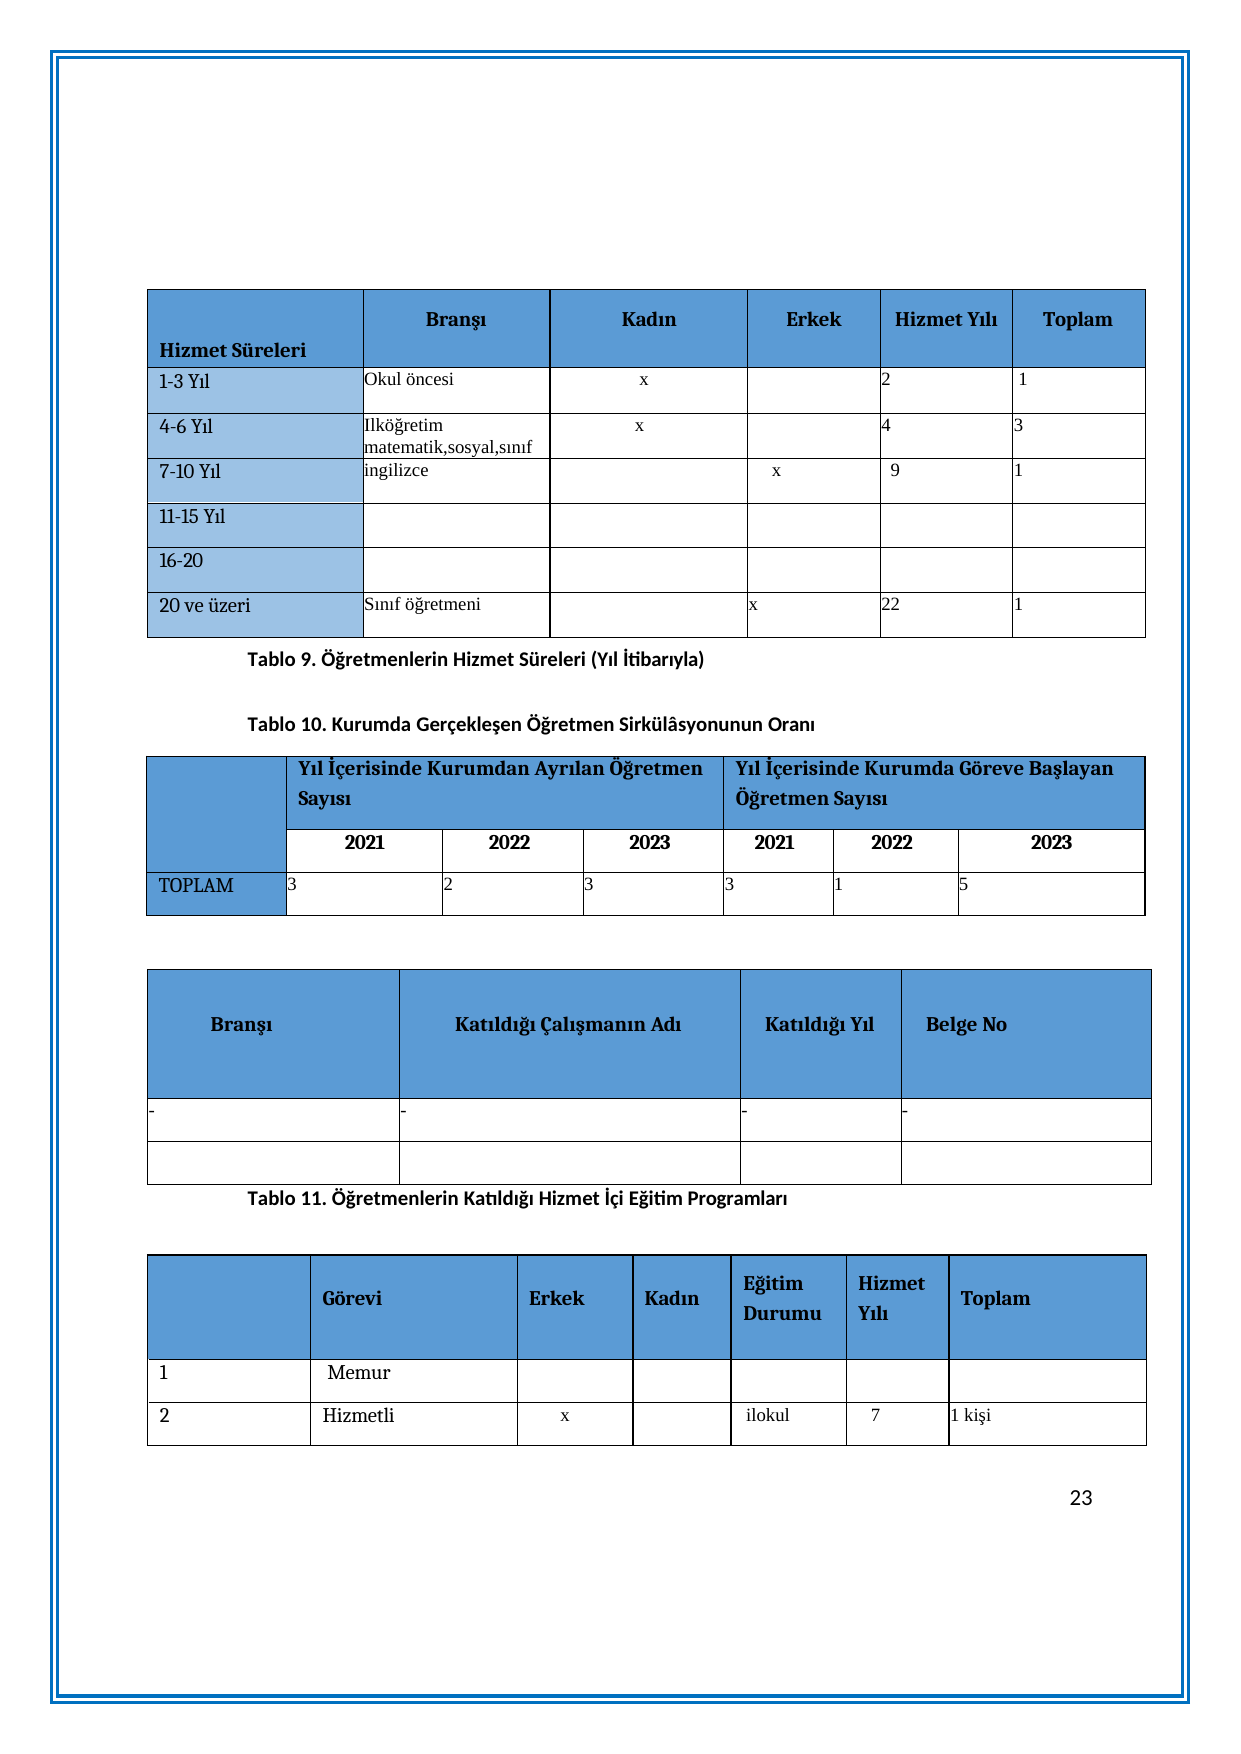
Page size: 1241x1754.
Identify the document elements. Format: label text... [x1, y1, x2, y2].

table_cell [148, 1142, 399, 1184]
table_cell [748, 368, 880, 413]
text Tablo 10. Kurumda Gerçekleşen Öğretmen Sirkülâsyonunun Oranı [247, 711, 1092, 737]
text Tablo 9. Öğretmenlerin Hizmet Süreleri (Yıl İtibarıyla) [247, 646, 1092, 671]
table_header Branşı [364, 290, 549, 367]
table_cell [634, 1403, 730, 1445]
table_cell [881, 504, 1012, 547]
table_cell Sınıf öğretmeni [364, 593, 549, 637]
table_cell Ilköğretim matematik,sosyal,sınıf [364, 414, 549, 458]
table_cell [518, 1360, 632, 1402]
table_cell 2023 [584, 830, 723, 872]
table_header Branşı [148, 970, 399, 1098]
table_cell ilokul [732, 1403, 846, 1445]
table_cell Memur [311, 1360, 517, 1402]
table_cell [748, 504, 880, 547]
table_header Yıl İçerisinde Kurumda Göreve Başlayan Öğretmen Sayısı [724, 757, 1144, 829]
table_cell 1 [148, 1360, 310, 1402]
table_cell [364, 548, 549, 592]
table_cell 11-15 Yıl [148, 504, 363, 547]
table_cell 2 [881, 368, 1012, 413]
table_cell [364, 504, 549, 547]
table_cell ingilizce [364, 459, 549, 502]
table_header Belge No [902, 970, 1151, 1098]
table_cell [902, 1142, 1151, 1184]
table_cell 4 [881, 414, 1012, 458]
table_cell [551, 593, 747, 637]
table_cell x [748, 593, 880, 637]
table_cell 20 ve üzeri [148, 593, 363, 637]
table_cell Hizmetli [311, 1403, 517, 1445]
table_cell x [551, 414, 747, 458]
table_cell 2023 [959, 830, 1144, 872]
table_cell 1 kişi [950, 1403, 1146, 1445]
table_cell [551, 548, 747, 592]
table_cell x [748, 459, 880, 502]
table_header Hizmet Süreleri [148, 290, 363, 367]
table_header Hizmet Yılı [881, 290, 1012, 367]
table_cell x [551, 368, 747, 413]
text Tablo 11. Öğretmenlerin Katıldığı Hizmet İçi Eğitim Programları [247, 1185, 1092, 1210]
table_cell Okul öncesi [364, 368, 549, 413]
table_cell [748, 414, 880, 458]
table_cell [400, 1142, 740, 1184]
table_header [147, 757, 286, 872]
table_cell 9 [881, 459, 1012, 502]
table_cell 1 [1013, 459, 1145, 502]
table_header Toplam [1013, 290, 1145, 367]
table_cell 3 [584, 873, 723, 915]
table_header Katıldığı Yıl [741, 970, 901, 1098]
table_cell 1 [1013, 368, 1145, 413]
table_cell 4-6 Yıl [148, 414, 363, 458]
table_cell 2 [148, 1403, 310, 1445]
table_header Erkek [518, 1256, 632, 1359]
table_header Erkek [748, 290, 880, 367]
table_cell 5 [959, 873, 1144, 915]
table_cell 22 [881, 593, 1012, 637]
table_cell 3 [287, 873, 442, 915]
table_cell - [400, 1099, 740, 1141]
table_cell [634, 1360, 730, 1402]
table_header [148, 1256, 310, 1359]
table_cell 2021 [724, 830, 833, 872]
table_cell [1013, 504, 1145, 547]
table_header Kadın [634, 1256, 730, 1359]
table_cell 2 [443, 873, 583, 915]
table_cell 3 [724, 873, 833, 915]
table_cell 16-20 [148, 548, 363, 592]
table_cell [551, 459, 747, 502]
table_header Hizmet Yılı [847, 1256, 948, 1359]
table_cell TOPLAM [147, 873, 286, 915]
table_header Toplam [950, 1256, 1146, 1359]
table_header Yıl İçerisinde Kurumdan Ayrılan Öğretmen Sayısı [287, 757, 723, 829]
table_cell 1-3 Yıl [148, 368, 363, 413]
table_header Katıldığı Çalışmanın Adı [400, 970, 740, 1098]
table_cell - [741, 1099, 901, 1141]
table_cell 7-10 Yıl [148, 459, 363, 502]
table_cell 2021 [287, 830, 442, 872]
table_header Eğitim Durumu [732, 1256, 846, 1359]
table_cell 2022 [443, 830, 583, 872]
table_cell [950, 1360, 1146, 1402]
table_cell [1013, 548, 1145, 592]
table_cell [847, 1360, 948, 1402]
table_cell [748, 548, 880, 592]
table_header Görevi [311, 1256, 517, 1359]
table_cell - [148, 1099, 399, 1141]
table_header Kadın [551, 290, 747, 367]
table_cell [741, 1142, 901, 1184]
table_cell [551, 504, 747, 547]
table_cell [881, 548, 1012, 592]
table_cell [732, 1360, 846, 1402]
table_cell 3 [1013, 414, 1145, 458]
table_cell 7 [847, 1403, 948, 1445]
table_cell 2022 [834, 830, 958, 872]
table_cell 1 [834, 873, 958, 915]
table_cell - [902, 1099, 1151, 1141]
table_cell 1 [1013, 593, 1145, 637]
table_cell x [518, 1403, 632, 1445]
